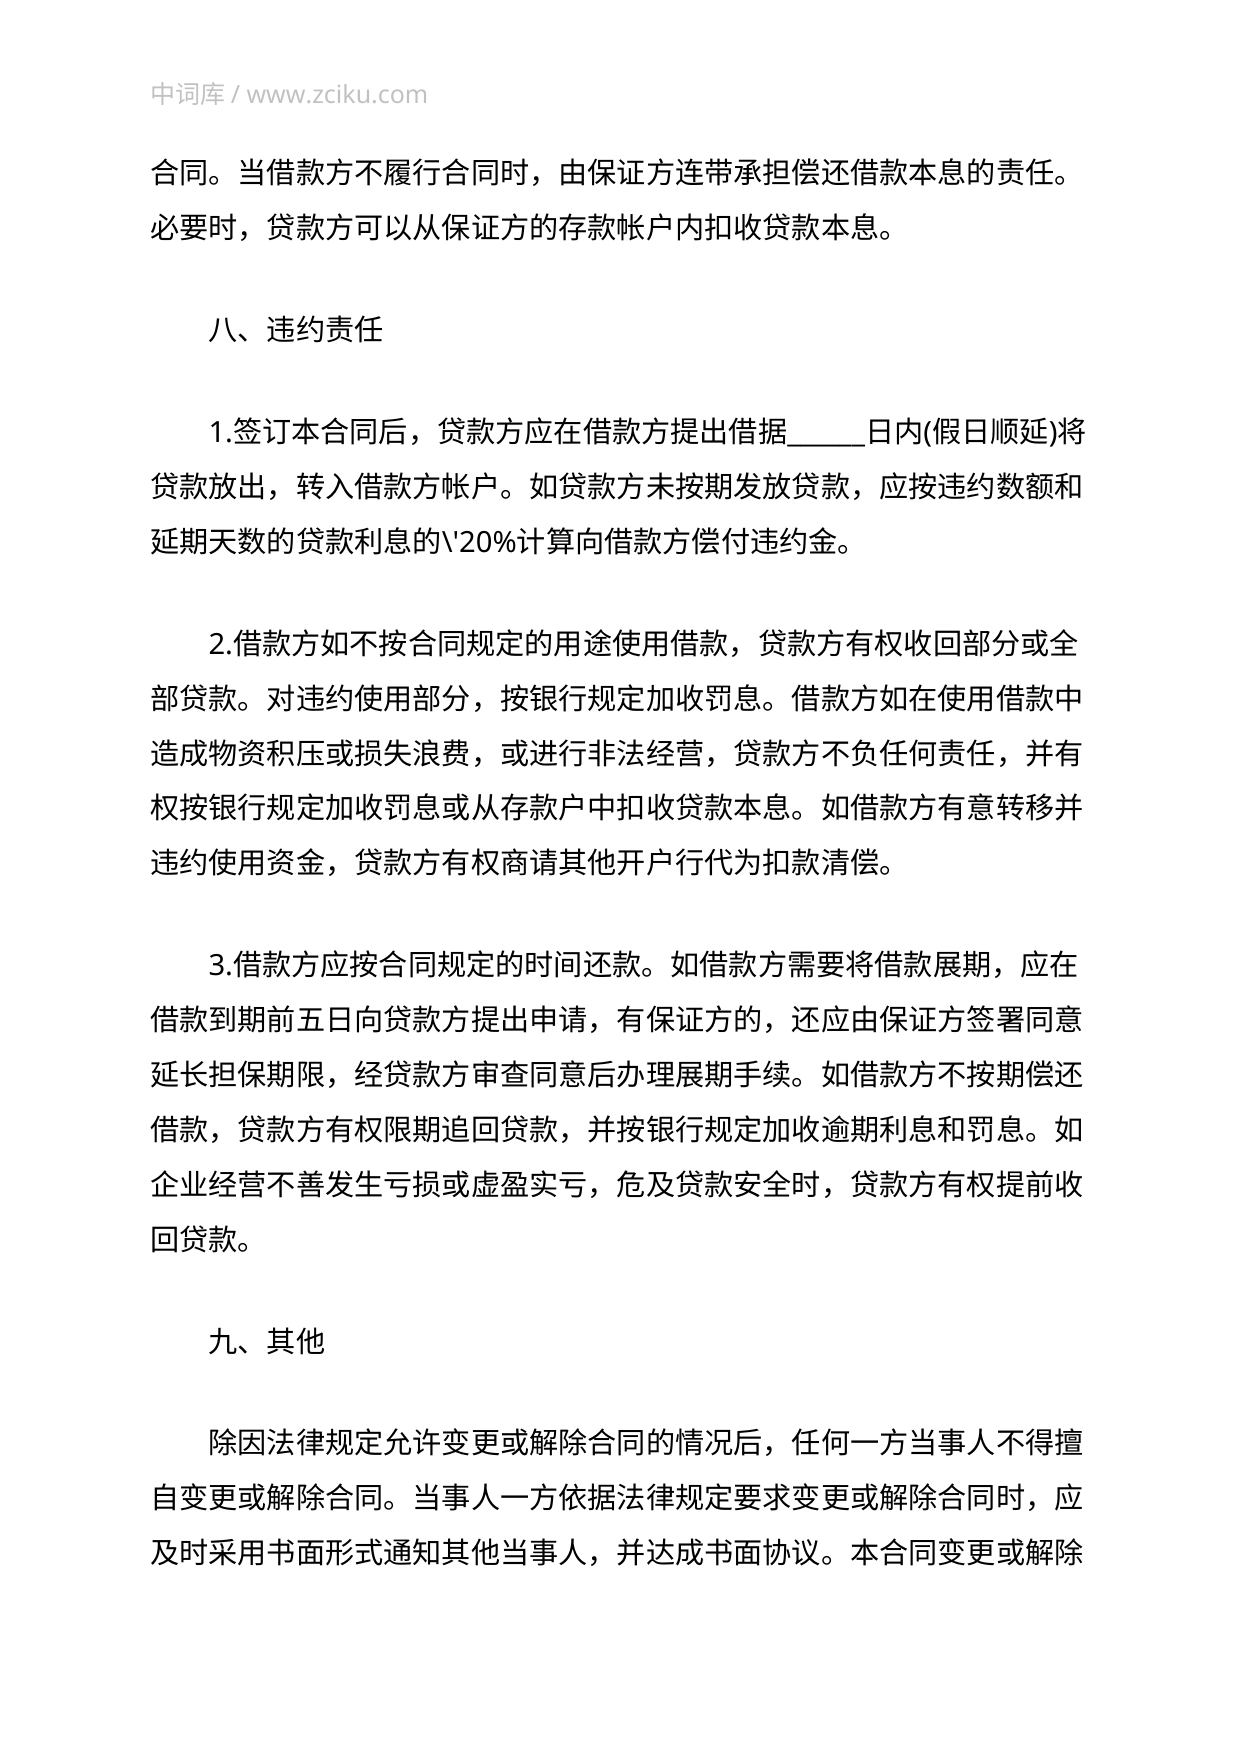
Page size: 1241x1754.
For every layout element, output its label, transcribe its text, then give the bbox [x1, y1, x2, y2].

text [150, 150, 1090, 247]
text 3.借款方应按合同规定的时间还款。如借款方需要将借款展期，应在借款到期前五日向贷款方提出申请，有保证方的，还应由保证方签署同意延长担保期限，经贷款方审查同意后办理展期手续。如借款方不按期偿还借款，贷款方有权限期追回贷款，并按银行规定加收逾期利息和罚息。如企业经营不善发生亏损或虚盈实亏，危及贷款安全时，贷款方有权提前收回贷款。 [150, 942, 1090, 1259]
text 1.签订本合同后，贷款方应在借款方提出借据______日内(假日顺延)将贷款放出，转入借款方帐户。如贷款方未按期发放贷款，应按违约数额和延期天数的贷款利息的\'20%计算向借款方偿付违约金。 [150, 408, 1090, 561]
text 2.借款方如不按合同规定的用途使用借款，贷款方有权收回部分或全部贷款。对违约使用部分，按银行规定加收罚息。借款方如在使用借款中造成物资积压或损失浪费，或进行非法经营，贷款方不负任何责任，并有权按银行规定加收罚息或从存款户中扣收贷款本息。如借款方有意转移并违约使用资金，贷款方有权商请其他开户行代为扣款清偿。 [150, 620, 1090, 882]
text 八、违约责任 [150, 307, 1090, 349]
text 九、其他 [150, 1318, 1090, 1360]
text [150, 1420, 1090, 1572]
